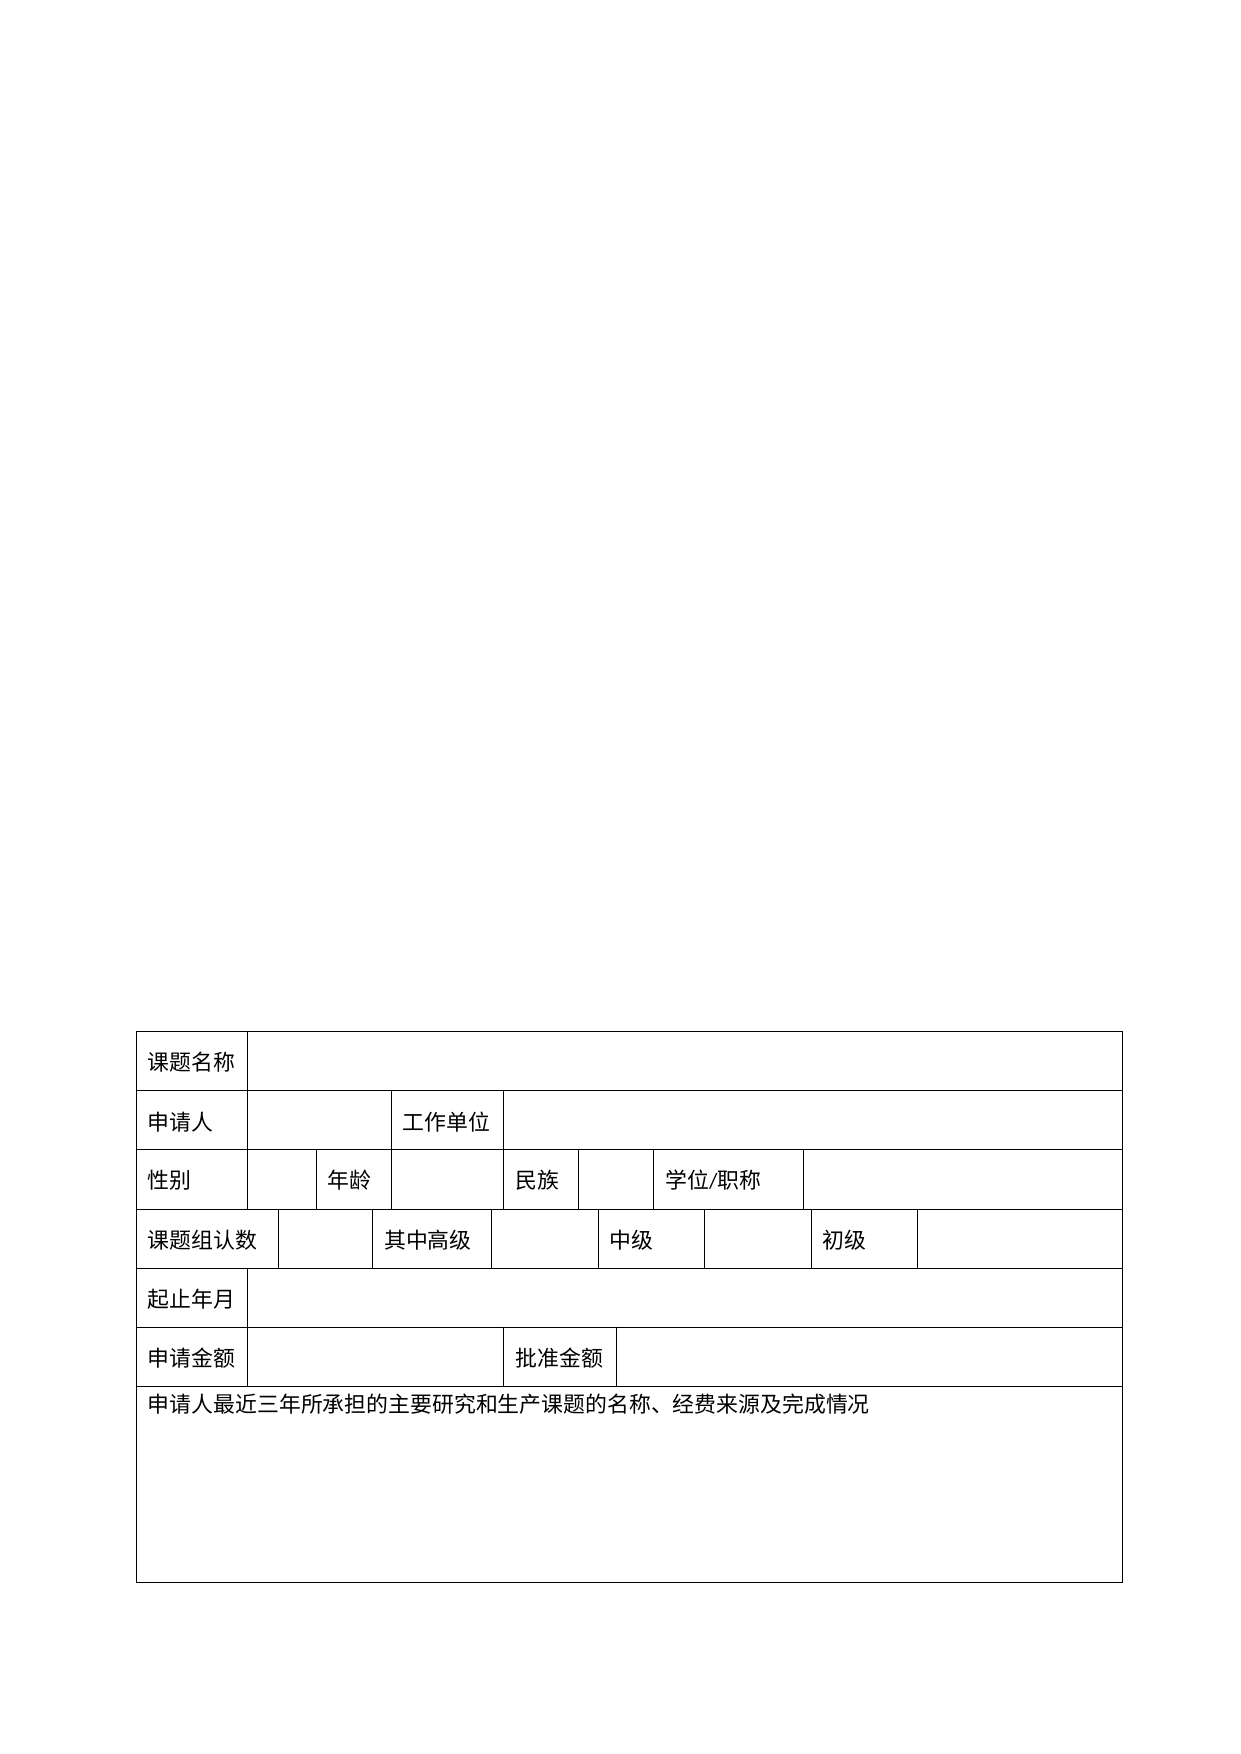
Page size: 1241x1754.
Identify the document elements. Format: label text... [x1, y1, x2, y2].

table_cell [918, 1210, 1122, 1267]
table_cell [248, 1328, 503, 1386]
table_cell 性别 [137, 1150, 247, 1208]
table_cell 工作单位 [392, 1091, 503, 1149]
table_cell 中级 [599, 1210, 704, 1267]
table_cell 年龄 [317, 1150, 391, 1208]
table_header 课题名称 [137, 1032, 247, 1090]
table_cell [579, 1150, 653, 1208]
table_cell 其中高级 [373, 1210, 491, 1267]
table_cell [248, 1091, 391, 1149]
table_cell 初级 [812, 1210, 917, 1267]
table_cell [504, 1091, 1122, 1149]
table_cell 申请人 [137, 1091, 247, 1149]
table_cell [804, 1150, 1122, 1208]
table_cell [248, 1150, 316, 1208]
table_cell 学位/职称 [654, 1150, 803, 1208]
table_cell [617, 1328, 1122, 1386]
table_header [248, 1032, 1122, 1090]
table_cell [392, 1150, 503, 1208]
table_cell 起止年月 [137, 1269, 247, 1327]
table_cell 申请人最近三年所承担的主要研究和生产课题的名称、经费来源及完成情况 [137, 1387, 1122, 1582]
table_cell [705, 1210, 811, 1267]
table_cell 民族 [504, 1150, 578, 1208]
table_cell [492, 1210, 598, 1267]
table_cell 申请金额 [137, 1328, 247, 1386]
table_cell 批准金额 [504, 1328, 616, 1386]
table_cell [279, 1210, 372, 1267]
table_cell [248, 1269, 1122, 1327]
table_cell 课题组认数 [137, 1210, 278, 1267]
